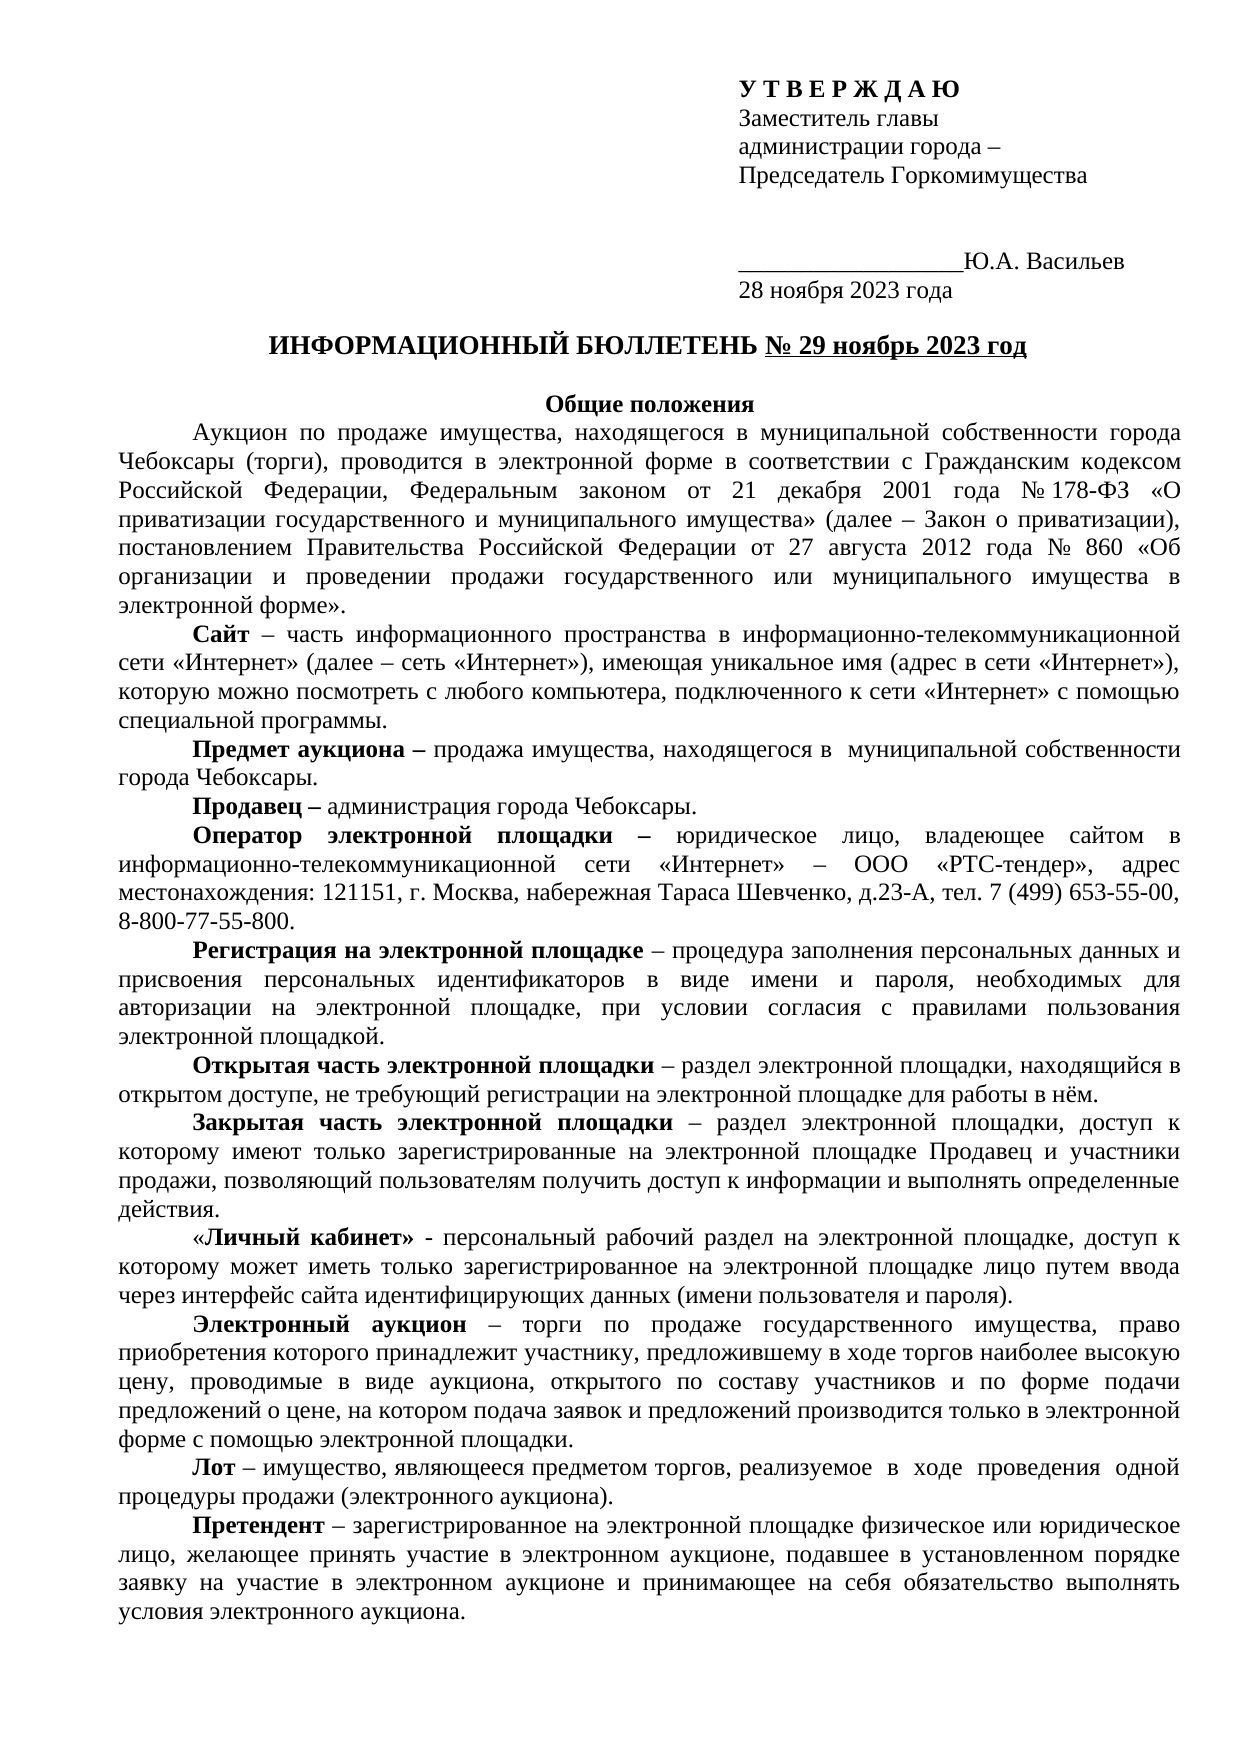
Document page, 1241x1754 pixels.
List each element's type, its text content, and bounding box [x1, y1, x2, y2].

text администрации города – [738, 131, 1182, 160]
text Заместитель главы [738, 103, 1182, 131]
text Общие положения [118, 389, 1181, 417]
text __________________Ю.А. Васильев [738, 246, 1182, 275]
text Предмет аукциона – продажа имущества, находящегося в муниципальной собственности города Чебоксары. [118, 734, 1181, 791]
text Лот – имущество, являющееся предметом торгов, реализуемое в ходе проведения одной процедуры продажи (электронного аукциона). [118, 1452, 1181, 1510]
text Регистрация на электронной площадке – процедура заполнения персональных данных и присвоения персональных идентификаторов в виде имени и пароля, необходимых для авторизации на электронной площадке, при условии согласия с правилами пользования электронной площадкой. [118, 935, 1181, 1050]
text Сайт – часть информационного пространства в информационно-телекоммуникационной сети «Интернет» (далее – сеть «Интернет»), имеющая уникальное имя (адрес в сети «Интернет»), которую можно посмотреть с любого компьютера, подключенного к сети «Интернет» с помощью специальной программы. [118, 619, 1181, 734]
text Аукцион по продаже имущества, находящегося в муниципальной собственности города Чебоксары (торги), проводится в электронной форме в соответствии с Гражданским кодексом Российской Федерации, Федеральным законом от 21 декабря 2001 года № 178-ФЗ «О приватизации государственного и муниципального имущества» (далее – Закон о приватизации), постановлением Правительства Российской Федерации от 27 августа 2012 года № 860 «Об организации и проведении продажи государственного или муниципального имущества в электронной форме». [118, 417, 1181, 619]
text 28 ноября 2023 года [738, 275, 1182, 304]
text «Личный кабинет» - персональный рабочий раздел на электронной площадке, доступ к которому может иметь только зарегистрированное на электронной площадке лицо путем ввода через интерфейс сайта идентифицирующих данных (имени пользователя и пароля). [118, 1222, 1181, 1309]
text Продавец – администрация города Чебоксары. [118, 791, 1181, 820]
text Претендент – зарегистрированное на электронной площадке физическое или юридическое лицо, желающее принять участие в электронном аукционе, подавшее в установленном порядке заявку на участие в электронном аукционе и принимающее на себя обязательство выполнять условия электронного аукциона. [118, 1510, 1181, 1625]
text Оператор электронной площадки – юридическое лицо, владеющее сайтом в информационно-телекоммуникационной сети «Интернет» – ООО «РТС-тендер», адрес местонахождения: 121151, г. Москва, набережная Тараса Шевченко, д.23-А, тел. 7 (499) 653-55-00, 8-800-77-55-800. [118, 820, 1181, 935]
text Открытая часть электронной площадки – раздел электронной площадки, находящийся в открытом доступе, не требующий регистрации на электронной площадке для работы в нём. [118, 1050, 1181, 1107]
text Закрытая часть электронной площадки – раздел электронной площадки, доступ к которому имеют только зарегистрированные на электронной площадке Продавец и участники продажи, позволяющий пользователям получить доступ к информации и выполнять определенные действия. [118, 1107, 1181, 1222]
text У Т В Е Р Ж Д А Ю [738, 74, 1182, 103]
text ИНФОРМАЦИОННЫЙ БЮЛЛЕТЕНЬ № 29 ноябрь 2023 год [118, 329, 1177, 360]
text Электронный аукцион – торги по продаже государственного имущества, право приобретения которого принадлежит участнику, предложившему в ходе торгов наиболее высокую цену, проводимые в виде аукциона, открытого по составу участников и по форме подачи предложений о цене, на котором подача заявок и предложений производится только в электронной форме с помощью электронной площадки. [118, 1309, 1181, 1452]
text Председатель Горкомимущества [738, 160, 1182, 189]
